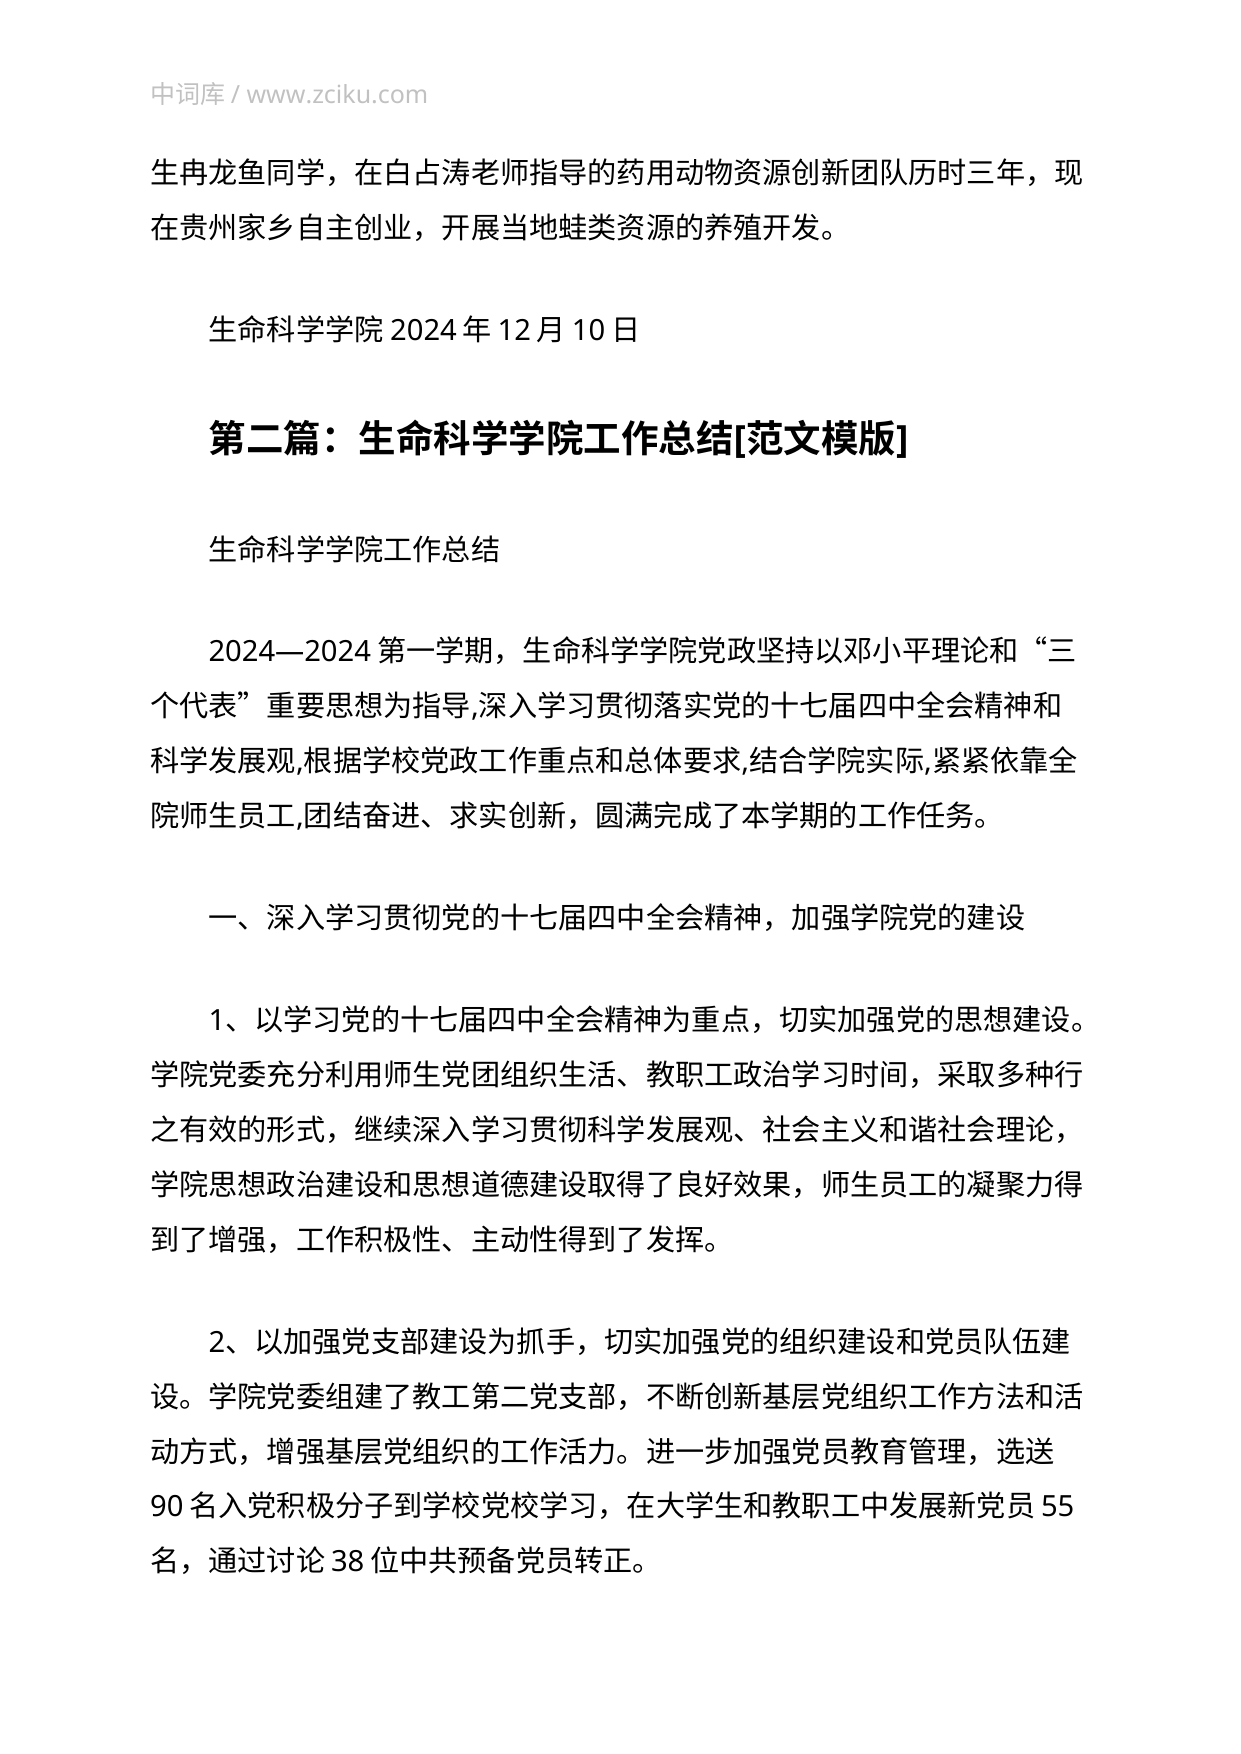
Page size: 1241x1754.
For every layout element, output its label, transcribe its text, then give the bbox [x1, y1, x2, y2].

text 生命科学学院工作总结 [150, 526, 1090, 568]
text 2024—2024第一学期，生命科学学院党政坚持以邓小平理论和“三个代表”重要思想为指导,深入学习贯彻落实党的十七届四中全会精神和科学发展观,根据学校党政工作重点和总体要求,结合学院实际,紧紧依靠全院师生员工,团结奋进、求实创新，圆满完成了本学期的工作任务。 [150, 628, 1090, 835]
text 生命科学学院 2024年12月10日 [150, 307, 1090, 349]
text 1、以学习党的十七届四中全会精神为重点，切实加强党的思想建设。学院党委充分利用师生党团组织生活、教职工政治学习时间，采取多种行之有效的形式，继续深入学习贯彻科学发展观、社会主义和谐社会理论，学院思想政治建设和思想道德建设取得了良好效果，师生员工的凝聚力得到了增强，工作积极性、主动性得到了发挥。 [150, 997, 1090, 1259]
text 一、深入学习贯彻党的十七届四中全会精神，加强学院党的建设 [150, 895, 1090, 937]
text 2、以加强党支部建设为抓手，切实加强党的组织建设和党员队伍建设。学院党委组建了教工第二党支部，不断创新基层党组织工作方法和活动方式，增强基层党组织的工作活力。进一步加强党员教育管理，选送90名入党积极分子到学校党校学习，在大学生和教职工中发展新党员55名，通过讨论38位中共预备党员转正。 [150, 1318, 1090, 1580]
text 第二篇：生命科学学院工作总结[范文模版] [150, 409, 1090, 463]
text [150, 150, 1090, 247]
